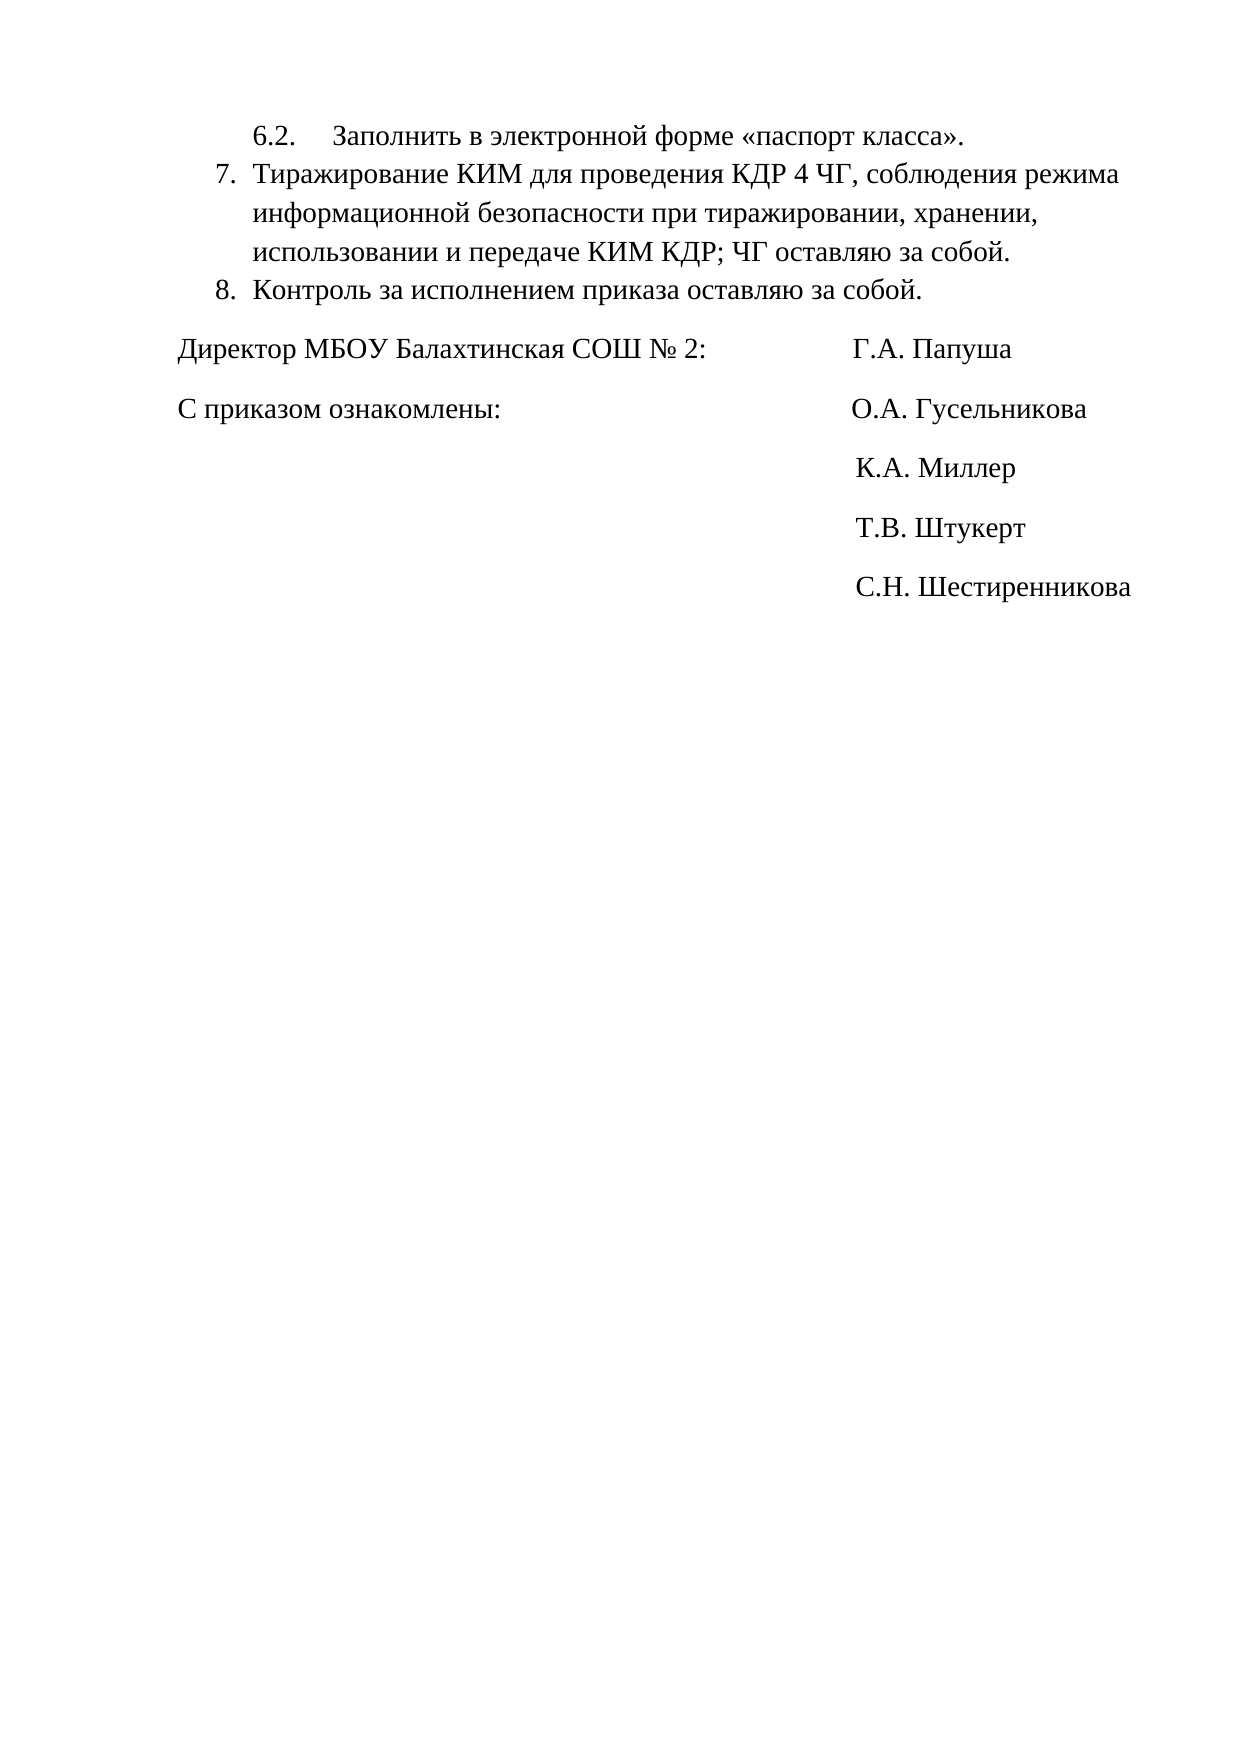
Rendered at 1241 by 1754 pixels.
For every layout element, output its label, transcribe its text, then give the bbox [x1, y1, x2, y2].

list Контроль за исполнением приказа оставляю за собой. [215, 272, 1152, 306]
list Заполнить в электронной форме «паспорт класса». [252, 118, 1152, 152]
text С приказом ознакомлены: О.А. Гусельникова [177, 391, 1152, 424]
text С.Н. Шестиренникова [177, 569, 1152, 603]
text Т.В. Штукерт [177, 510, 1152, 543]
text Директор МБОУ Балахтинская СОШ № 2: Г.А. Папуша [177, 332, 1152, 365]
text К.А. Миллер [177, 450, 1152, 484]
list Тиражирование КИМ для проведения КДР 4 ЧГ, соблюдения режима информационной безопасности при тиражировании, хранении, использовании и передаче КИМ КДР; ЧГ оставляю за собой. [215, 157, 1152, 267]
